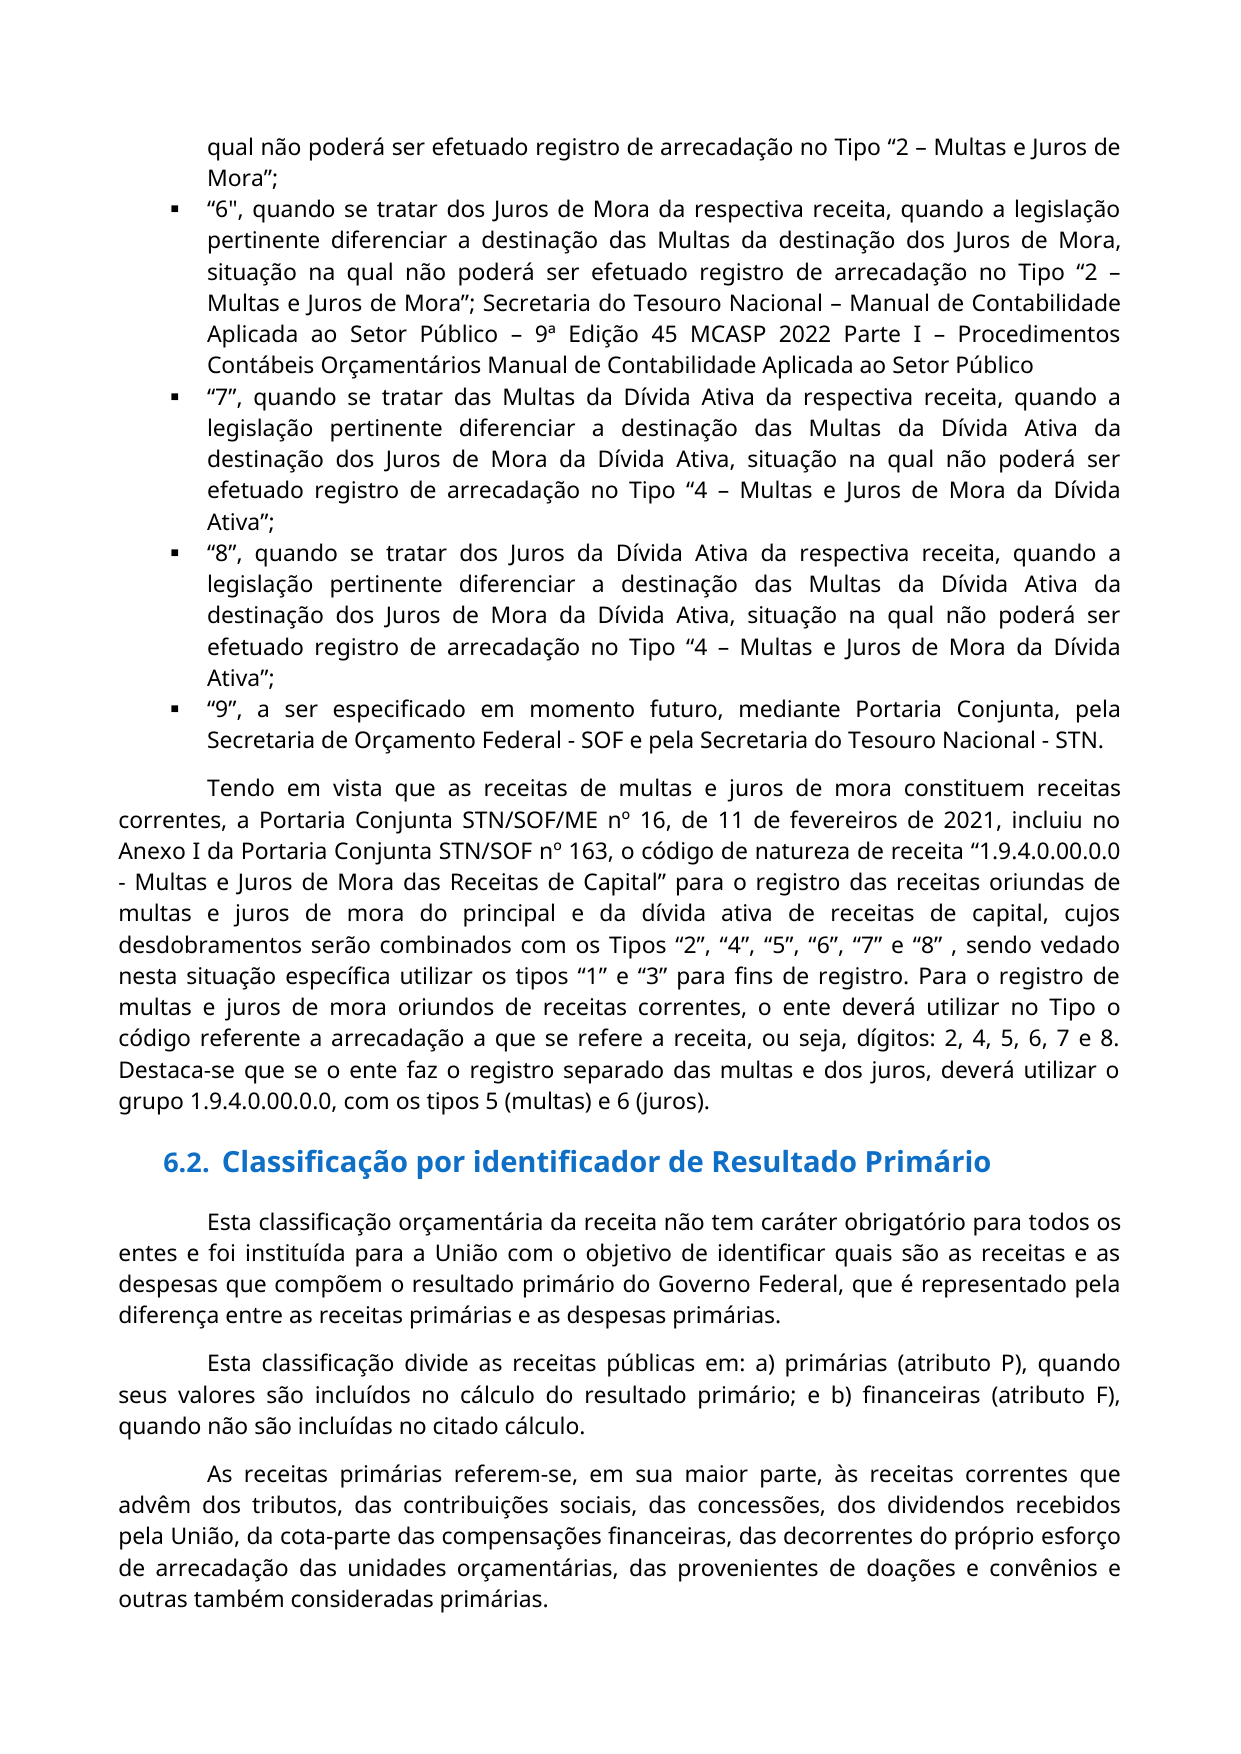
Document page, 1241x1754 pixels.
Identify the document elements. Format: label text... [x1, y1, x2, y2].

text Esta classificação orçamentária da receita não tem caráter obrigatório para todos os entes e foi instituída para a União com o objetivo de identificar quais são as receitas e as despesas que compõem o resultado primário do Governo Federal, que é representado pela diferença entre as receitas primárias e as despesas primárias. [118, 1206, 1122, 1331]
list “9”, a ser especificado em momento futuro, mediante Portaria Conjunta, pela Secretaria de Orçamento Federal - SOF e pela Secretaria do Tesouro Nacional - STN. [169, 693, 1122, 756]
text Esta classificação divide as receitas públicas em: a) primárias (atributo P), quando seus valores são incluídos no cálculo do resultado primário; e b) financeiras (atributo F), quando não são incluídas no citado cálculo. [118, 1347, 1122, 1441]
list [169, 131, 1122, 193]
text Tendo em vista que as receitas de multas e juros de mora constituem receitas correntes, a Portaria Conjunta STN/SOF/ME nº 16, de 11 de fevereiros de 2021, incluiu no Anexo I da Portaria Conjunta STN/SOF nº 163, o código de natureza de receita “1.9.4.0.00.0.0 - Multas e Juros de Mora das Receitas de Capital” para o registro das receitas oriundas de multas e juros de mora do principal e da dívida ativa de receitas de capital, cujos desdobramentos serão combinados com os Tipos “2”, “4”, “5”, “6”, “7” e “8” , sendo vedado nesta situação específica utilizar os tipos “1” e “3” para fins de registro. Para o registro de multas e juros de mora oriundos de receitas correntes, o ente deverá utilizar no Tipo o código referente a arrecadação a que se refere a receita, ou seja, dígitos: 2, 4, 5, 6, 7 e 8. Destaca-se que se o ente faz o registro separado das multas e dos juros, deverá utilizar o grupo 1.9.4.0.00.0.0, com os tipos 5 (multas) e 6 (juros). [118, 772, 1122, 1116]
text As receitas primárias referem-se, em sua maior parte, às receitas correntes que advêm dos tributos, das contribuições sociais, das concessões, dos dividendos recebidos pela União, da cota-parte das compensações financeiras, das decorrentes do próprio esforço de arrecadação das unidades orçamentárias, das provenientes de doações e convênios e outras também consideradas primárias. [118, 1458, 1122, 1614]
list “7”, quando se tratar das Multas da Dívida Ativa da respectiva receita, quando a legislação pertinente diferenciar a destinação das Multas da Dívida Ativa da destinação dos Juros de Mora da Dívida Ativa, situação na qual não poderá ser efetuado registro de arrecadação no Tipo “4 – Multas e Juros de Mora da Dívida Ativa”; [169, 381, 1122, 537]
list “8”, quando se tratar dos Juros da Dívida Ativa da respectiva receita, quando a legislação pertinente diferenciar a destinação das Multas da Dívida Ativa da destinação dos Juros de Mora da Dívida Ativa, situação na qual não poderá ser efetuado registro de arrecadação no Tipo “4 – Multas e Juros de Mora da Dívida Ativa”; [169, 537, 1122, 693]
text Classificação por identificador de Resultado Primário [118, 1141, 1122, 1181]
list “6", quando se tratar dos Juros de Mora da respectiva receita, quando a legislação pertinente diferenciar a destinação das Multas da destinação dos Juros de Mora, situação na qual não poderá ser efetuado registro de arrecadação no Tipo “2 – Multas e Juros de Mora”; Secretaria do Tesouro Nacional – Manual de Contabilidade Aplicada ao Setor Público – 9ª Edição 45 MCASP 2022 Parte I – Procedimentos Contábeis Orçamentários Manual de Contabilidade Aplicada ao Setor Público [169, 193, 1122, 381]
